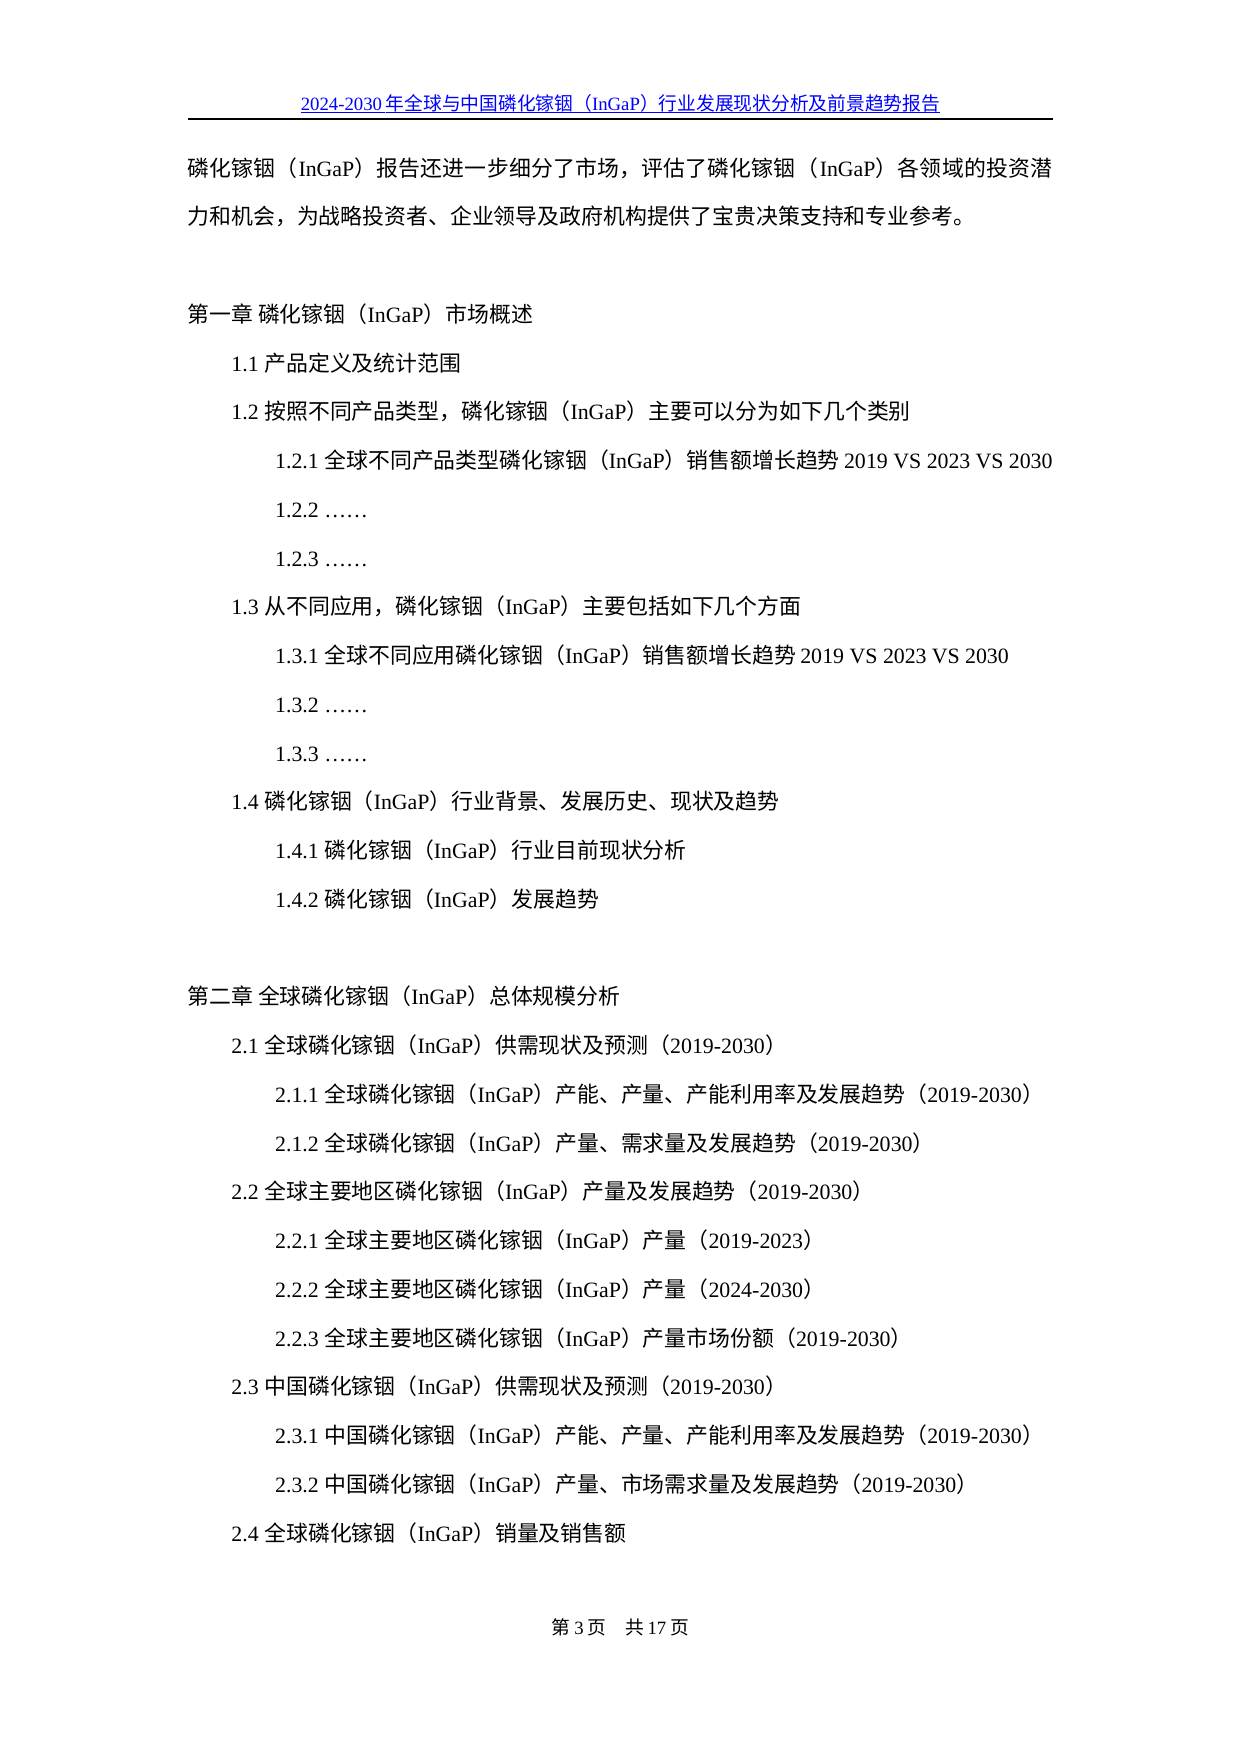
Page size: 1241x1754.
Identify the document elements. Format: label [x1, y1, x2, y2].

text [187, 150, 1053, 1548]
